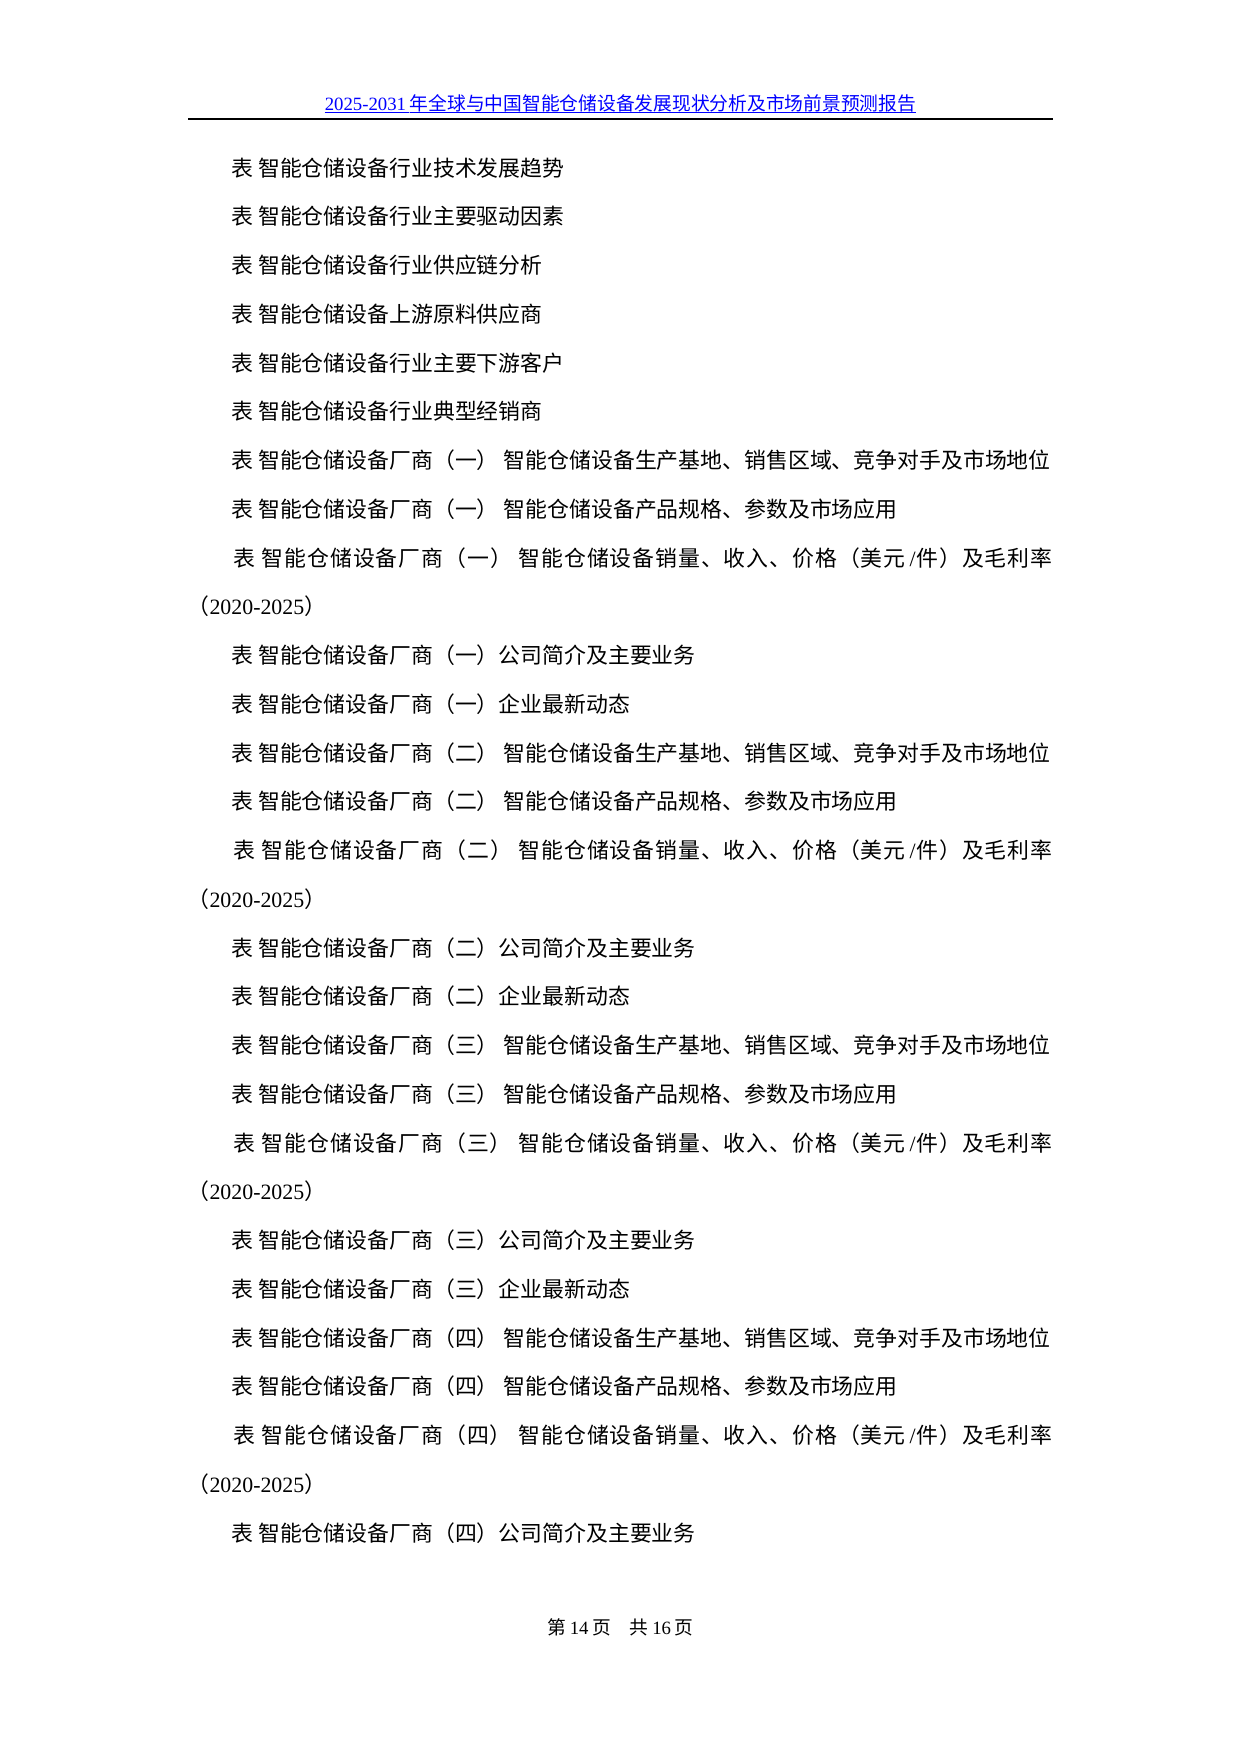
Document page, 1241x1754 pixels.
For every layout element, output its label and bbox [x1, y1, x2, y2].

text [187, 150, 1053, 1548]
